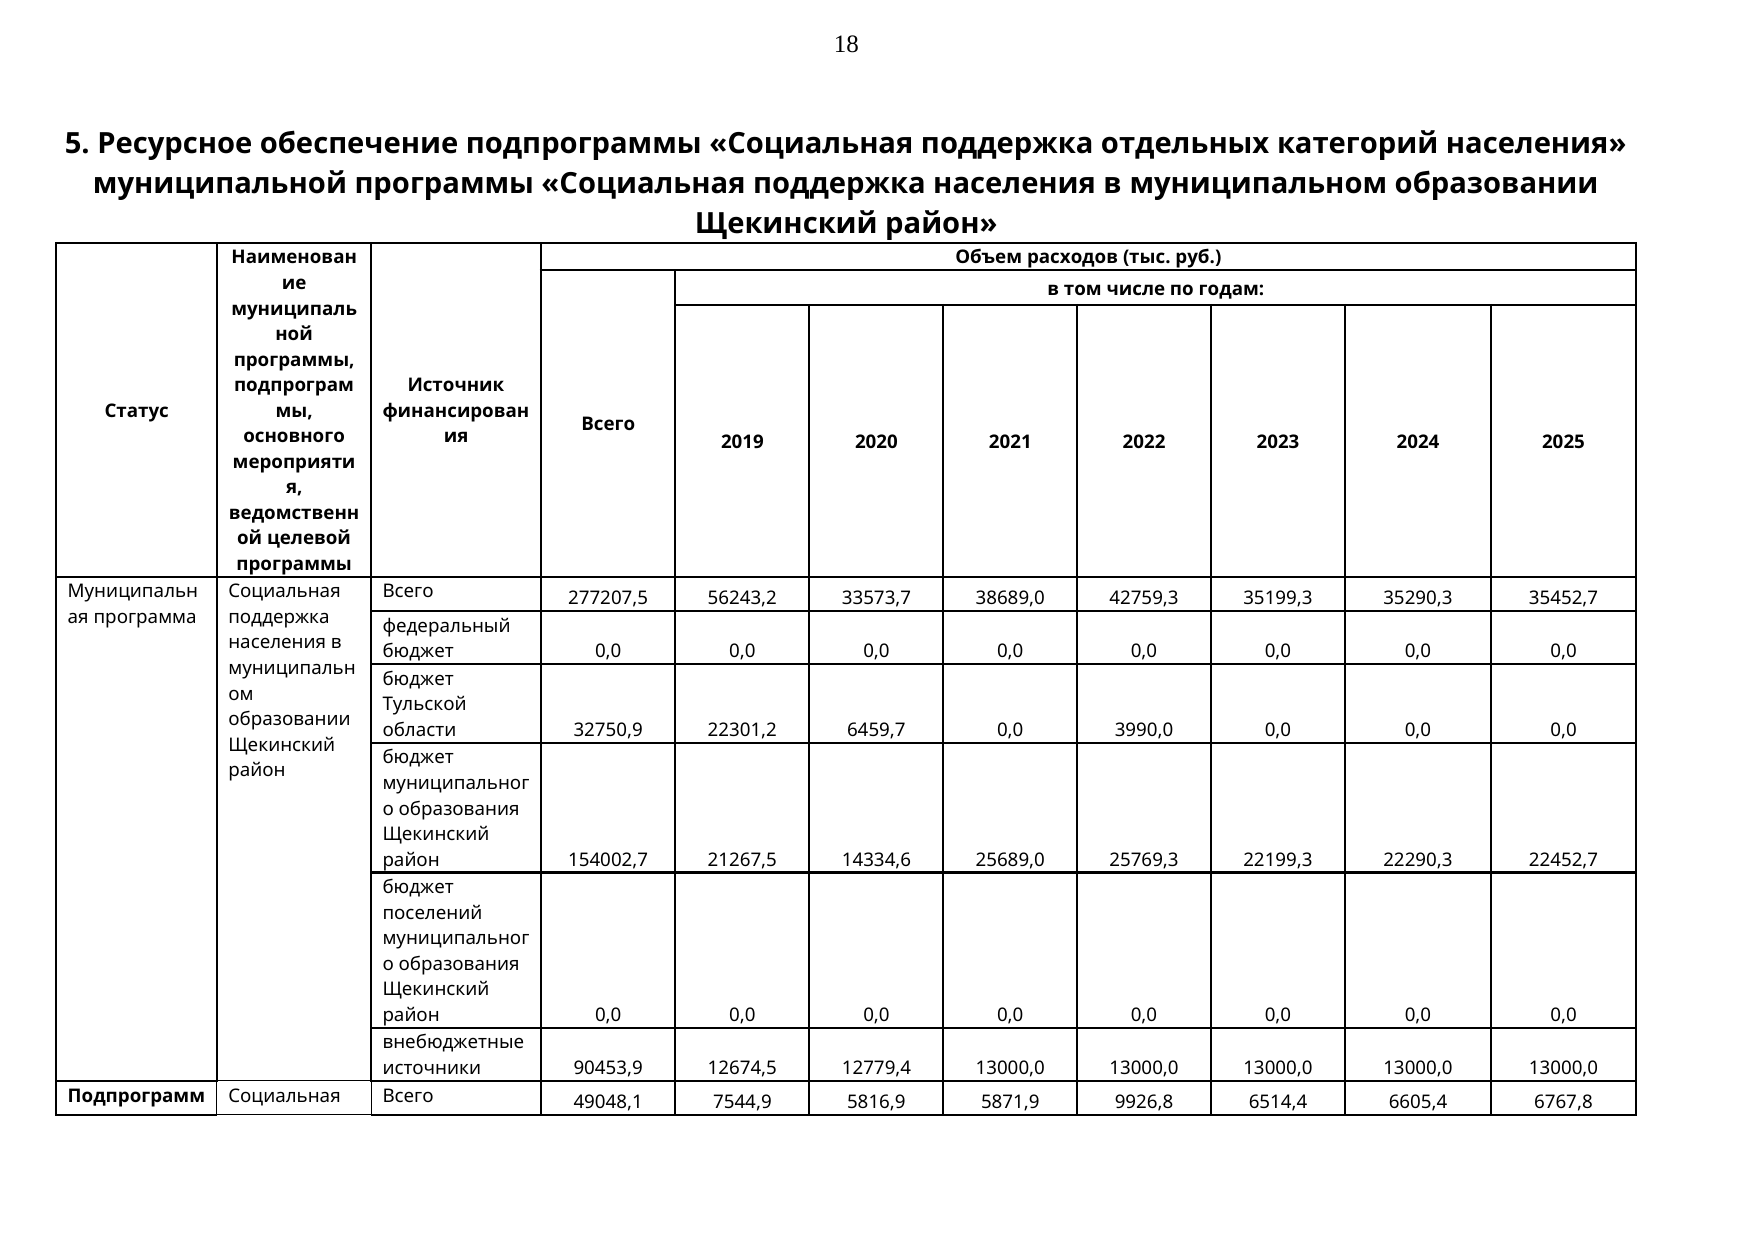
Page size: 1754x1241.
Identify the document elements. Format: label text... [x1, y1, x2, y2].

table_cell 35290,3 [1346, 578, 1490, 610]
table_cell 35199,3 [1212, 578, 1344, 610]
table_cell 0,0 [1346, 874, 1490, 1027]
table_cell 0,0 [1078, 612, 1210, 663]
table_cell 0,0 [1078, 874, 1210, 1027]
table_cell 25689,0 [944, 744, 1076, 871]
table_cell 0,0 [1346, 665, 1490, 742]
table_cell Социальная поддержка отдельных категорий населения [217, 1081, 371, 1114]
table_cell 22199,3 [1212, 744, 1344, 871]
table_cell в том числе по годам: [676, 271, 1635, 304]
table_cell 56243,2 [676, 578, 808, 610]
table_cell 9926,8 [1078, 1082, 1210, 1114]
table_header Наименование муниципальной программы, подпрограммы, основного мероприятия, ведомственной целевой программы [218, 244, 370, 576]
table_cell 3990,0 [1078, 665, 1210, 742]
table_cell 38689,0 [944, 578, 1076, 610]
table_cell 33573,7 [810, 578, 942, 610]
table_cell бюджет поселений муниципального образования Щекинский район [372, 874, 540, 1027]
table_cell 6605,4 [1346, 1082, 1490, 1114]
table_cell 12779,4 [810, 1029, 942, 1080]
table_cell 13000,0 [1212, 1029, 1344, 1080]
table_cell 2024 [1346, 306, 1490, 576]
table_cell 14334,6 [810, 744, 942, 871]
table_cell 6459,7 [810, 665, 942, 742]
table_cell 0,0 [810, 612, 942, 663]
table_cell Всего [372, 578, 540, 610]
table_cell Социальная поддержка населения в муниципальном образовании Щекинский район [218, 578, 370, 1080]
table_header Источник финансирования [372, 244, 540, 576]
table_cell 12674,5 [676, 1029, 808, 1080]
table_cell 2021 [944, 306, 1076, 576]
table_cell 0,0 [1212, 665, 1344, 742]
table_cell 7544,9 [676, 1082, 808, 1114]
table_cell 2022 [1078, 306, 1210, 576]
table_cell 0,0 [944, 612, 1076, 663]
table_cell 0,0 [1212, 874, 1344, 1027]
table_cell 13000,0 [944, 1029, 1076, 1080]
table_cell 6767,8 [1492, 1082, 1635, 1114]
table_cell 2019 [676, 306, 808, 576]
table_cell Подпрограмма 1 [57, 1082, 216, 1114]
table_cell 0,0 [944, 874, 1076, 1027]
table_cell 49048,1 [542, 1082, 674, 1114]
table_cell 0,0 [542, 612, 674, 663]
table_cell 13000,0 [1078, 1029, 1210, 1080]
table_cell 22452,7 [1492, 744, 1635, 871]
table_cell 154002,7 [542, 744, 674, 871]
table_cell 0,0 [676, 874, 808, 1027]
table_cell Всего [542, 271, 674, 576]
table_cell 0,0 [1346, 612, 1490, 663]
table_cell 0,0 [1492, 874, 1635, 1027]
table_cell 13000,0 [1346, 1029, 1490, 1080]
table_cell внебюджетные источники [372, 1029, 540, 1080]
table_cell 2020 [810, 306, 942, 576]
table_cell 13000,0 [1492, 1029, 1635, 1080]
table_cell 0,0 [676, 612, 808, 663]
table_header Статус [57, 244, 216, 576]
table_cell 5816,9 [810, 1082, 942, 1114]
table_cell 25769,3 [1078, 744, 1210, 871]
table_cell Муниципальная программа [57, 578, 216, 1080]
table_cell 277207,5 [542, 578, 674, 610]
table_cell 2025 [1492, 306, 1635, 576]
table_cell 5871,9 [944, 1082, 1076, 1114]
table_cell 42759,3 [1078, 578, 1210, 610]
table_cell бюджет муниципального образования Щекинский район [372, 744, 540, 871]
table_cell бюджет Тульской области [372, 665, 540, 742]
table_cell 6514,4 [1212, 1082, 1344, 1114]
table_cell 21267,5 [676, 744, 808, 871]
table_cell 0,0 [1492, 665, 1635, 742]
table_cell 22301,2 [676, 665, 808, 742]
table_cell 0,0 [542, 874, 674, 1027]
table_cell 90453,9 [542, 1029, 674, 1080]
table_cell 0,0 [944, 665, 1076, 742]
table_cell 0,0 [1492, 612, 1635, 663]
table_cell 0,0 [1212, 612, 1344, 663]
table_cell федеральный бюджет [372, 612, 540, 663]
table_cell 32750,9 [542, 665, 674, 742]
table_cell 0,0 [810, 874, 942, 1027]
table_cell 22290,3 [1346, 744, 1490, 871]
text 5. Ресурсное обеспечение подпрограммы «Социальная поддержка отдельных категорий населения» муниципальной программы «Социальная поддержка населения в муниципальном образовании Щекинский район» [56, 123, 1636, 242]
table_cell 2023 [1212, 306, 1344, 576]
table_cell 35452,7 [1492, 578, 1635, 610]
table_cell Всего [372, 1082, 540, 1114]
table_header Объем расходов (тыс. руб.) [542, 244, 1635, 269]
